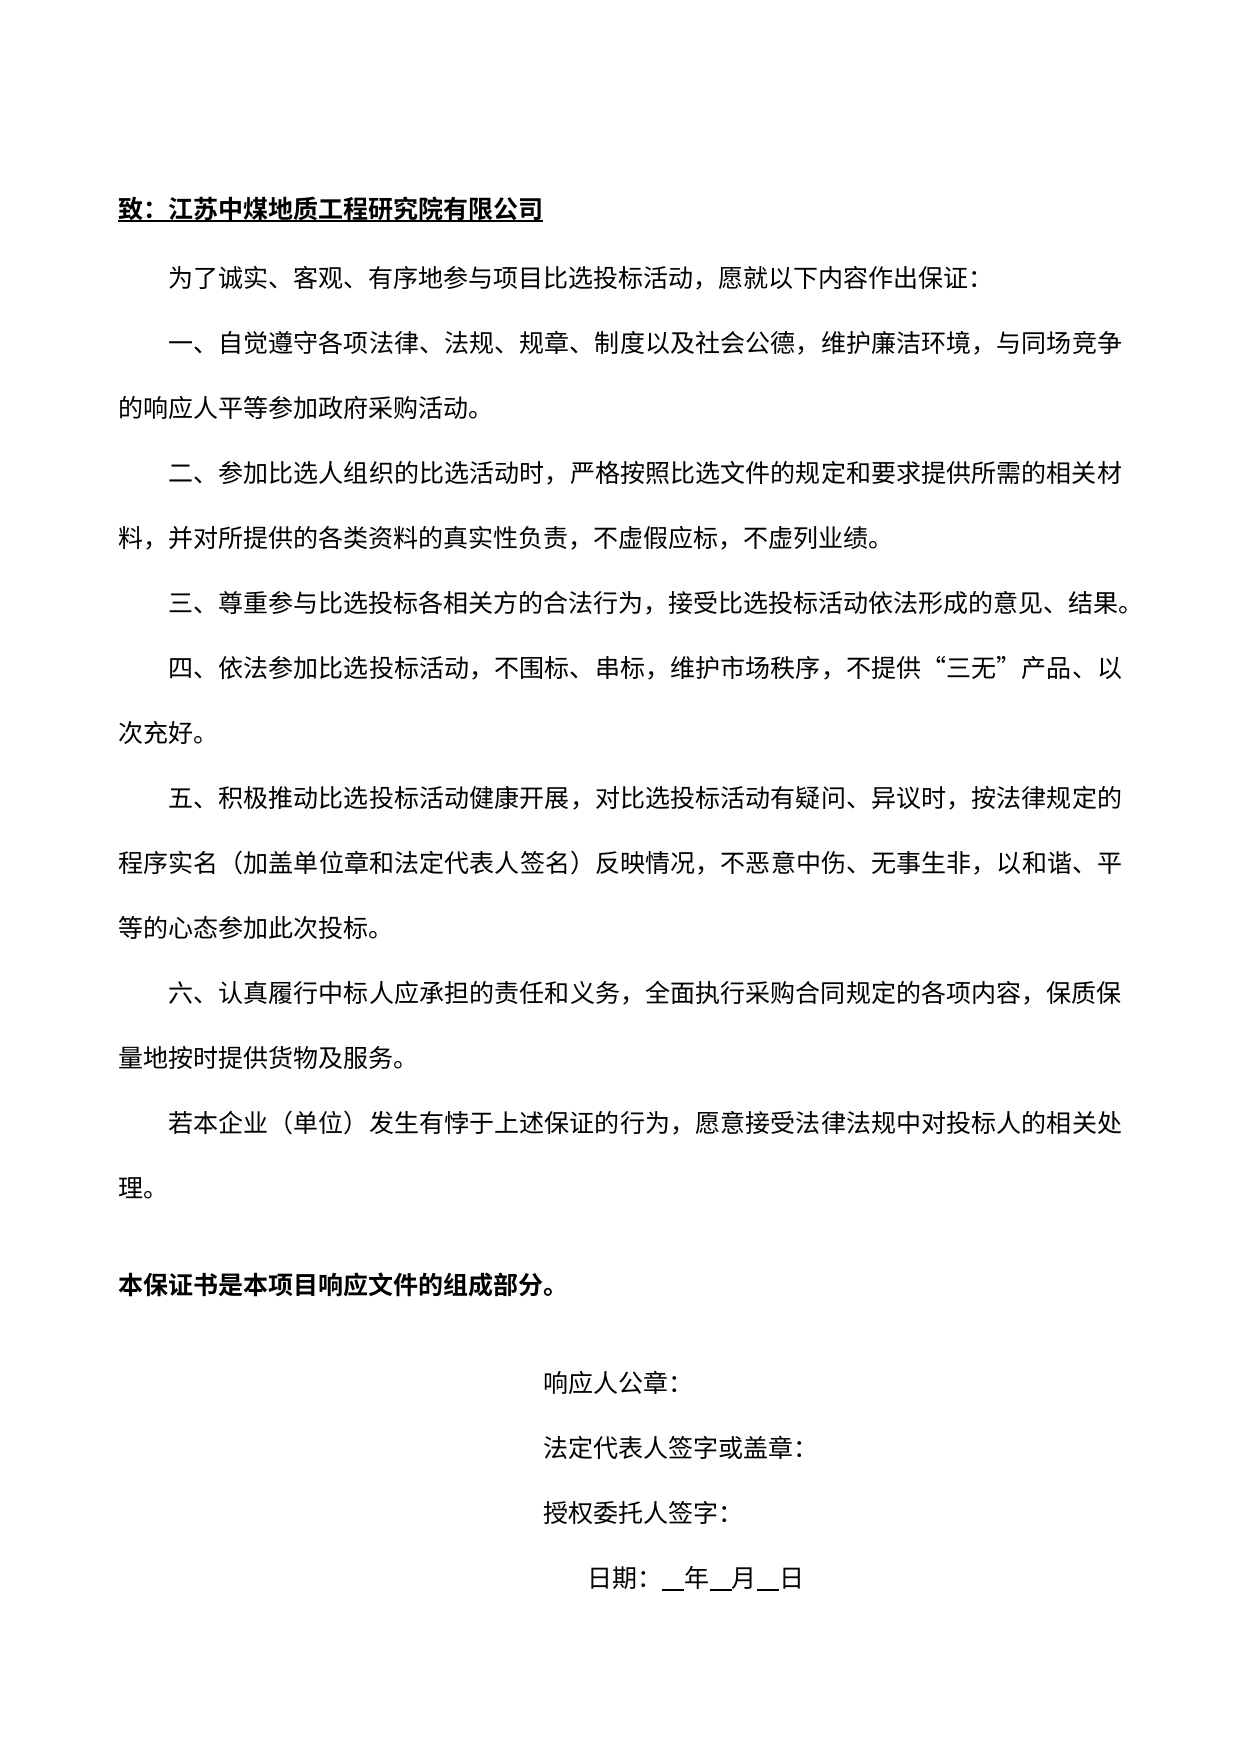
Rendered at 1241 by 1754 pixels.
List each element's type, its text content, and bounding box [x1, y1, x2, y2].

text 日期： 年 月 日 [162, 1544, 1122, 1609]
text 授权委托人签字： [118, 1479, 1122, 1544]
text 响应人公章： [118, 1349, 1122, 1414]
text 三、尊重参与比选投标各相关方的合法行为，接受比选投标活动依法形成的意见、结果。 [118, 569, 1122, 634]
text 一、自觉遵守各项法律、法规、规章、制度以及社会公德，维护廉洁环境，与同场竞争的响应人平等参加政府采购活动。 [118, 309, 1122, 439]
text 若本企业（单位）发生有悖于上述保证的行为，愿意接受法律法规中对投标人的相关处理。 [118, 1089, 1122, 1219]
text 本保证书是本项目响应文件的组成部分。 [118, 1251, 1122, 1316]
text 致：江苏中煤地质工程研究院有限公司 [118, 189, 1122, 226]
text 法定代表人签字或盖章： [118, 1414, 1122, 1479]
text 四、依法参加比选投标活动，不围标、串标，维护市场秩序，不提供“三无”产品、以次充好。 [118, 634, 1122, 764]
text 二、参加比选人组织的比选活动时，严格按照比选文件的规定和要求提供所需的相关材料，并对所提供的各类资料的真实性负责，不虚假应标，不虚列业绩。 [118, 439, 1122, 569]
text 为了诚实、客观、有序地参与项目比选投标活动，愿就以下内容作出保证： [118, 244, 1122, 309]
text 五、积极推动比选投标活动健康开展，对比选投标活动有疑问、异议时，按法律规定的程序实名（加盖单位章和法定代表人签名）反映情况，不恶意中伤、无事生非，以和谐、平等的心态参加此次投标。 [118, 764, 1122, 959]
text 六、认真履行中标人应承担的责任和义务，全面执行采购合同规定的各项内容，保质保量地按时提供货物及服务。 [118, 959, 1122, 1089]
